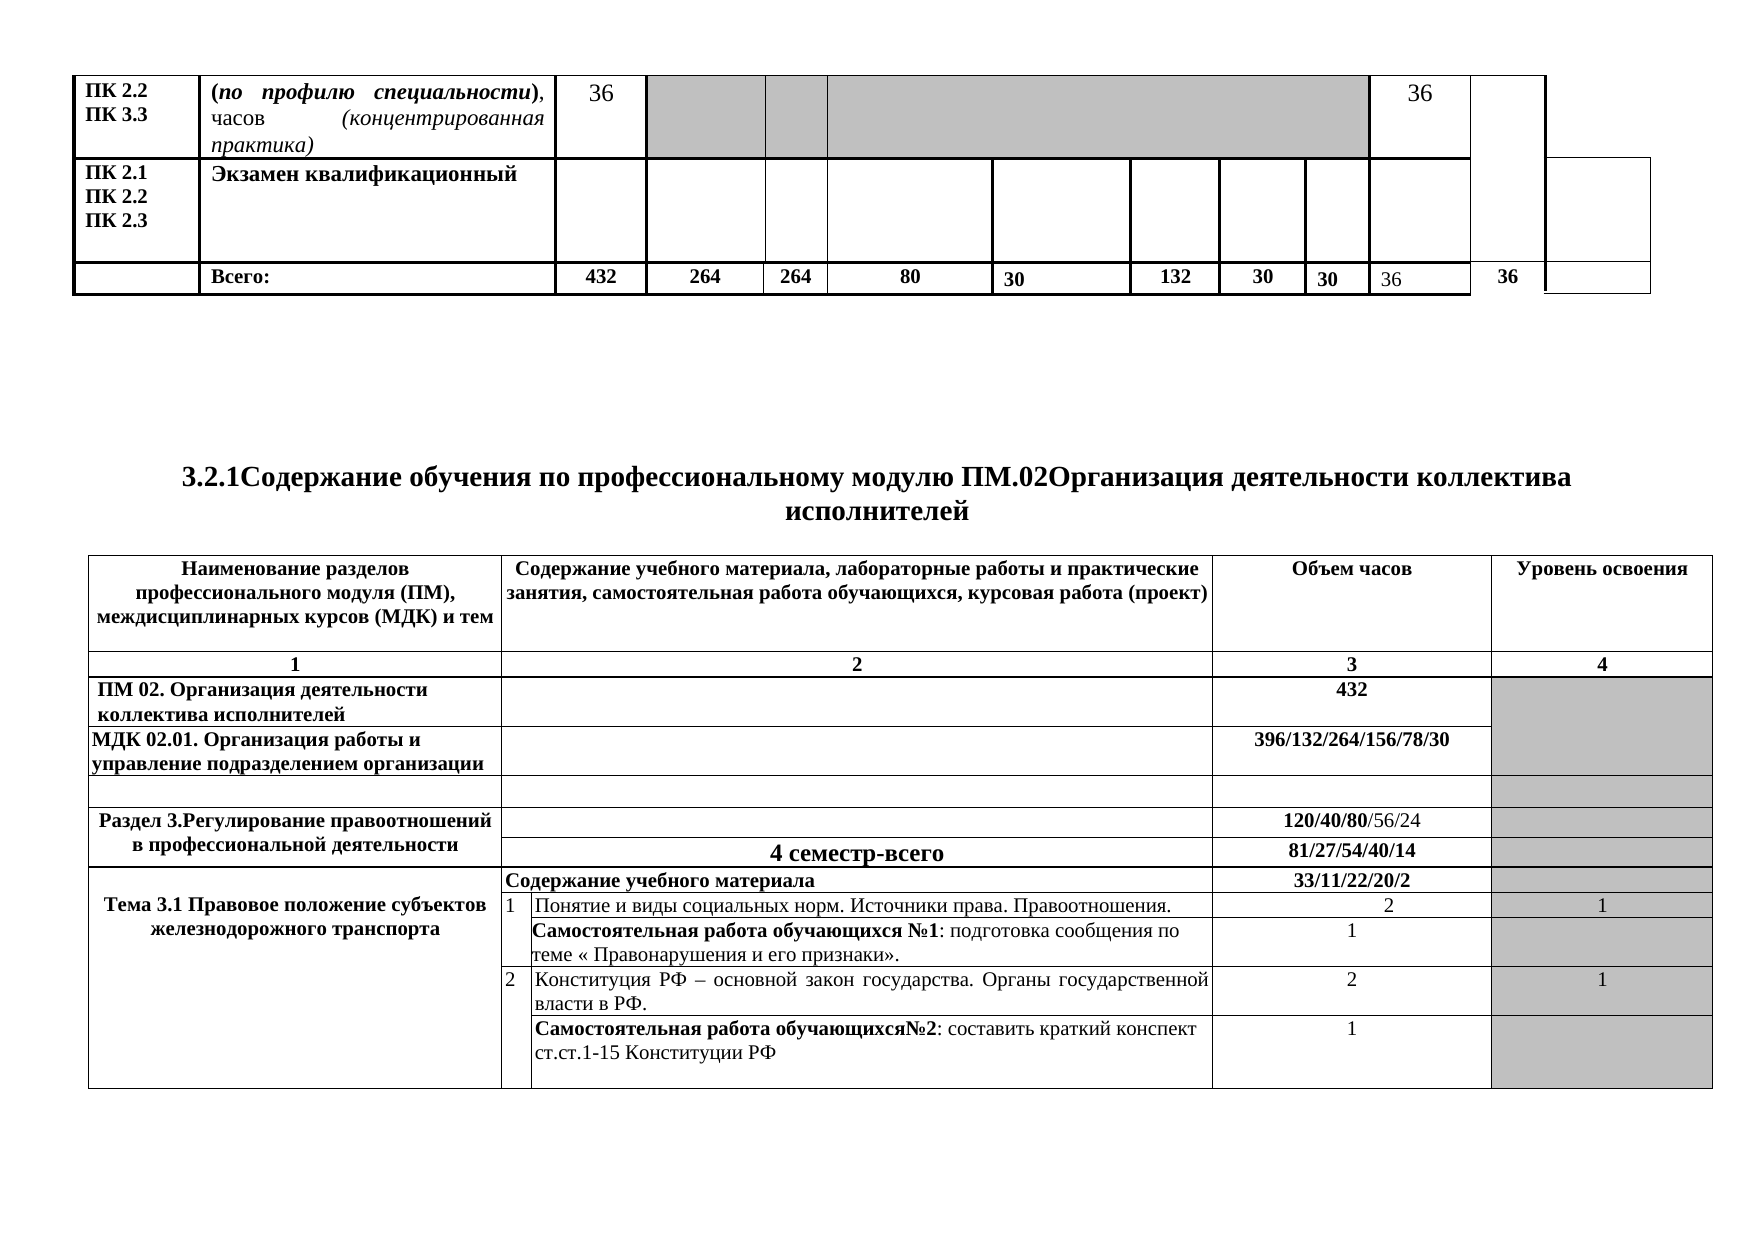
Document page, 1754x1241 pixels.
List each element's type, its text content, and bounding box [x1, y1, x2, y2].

table_cell 2 [502, 967, 531, 1088]
table_cell Содержание учебного материала [502, 868, 1212, 892]
table_cell 36 [1371, 264, 1470, 293]
table_cell Самостоятельная работа обучающихся №1: подготовка сообщения по теме « Правонарушения и его признаки». [532, 918, 1212, 966]
table_cell 132 [1132, 264, 1218, 293]
table_cell 36 [557, 76, 645, 157]
table_cell 36 [1371, 76, 1470, 157]
table_cell [1213, 776, 1491, 807]
table_cell [648, 160, 765, 261]
table_cell [1221, 160, 1304, 261]
table_cell 2 [1213, 893, 1491, 917]
text 3.2.1Содержание обучения по профессиональному модулю ПМ.02Организация деятельности коллектива исполнителей [89, 459, 1665, 526]
table_cell 264 [764, 264, 827, 293]
table_cell [994, 160, 1129, 261]
table_cell [502, 678, 1212, 726]
table_cell [1547, 158, 1650, 261]
table_cell ПМ 02. Организация деятельности коллектива исполнителей [89, 678, 501, 726]
table_cell 396/132/264/156/78/30 [1213, 727, 1491, 775]
table_cell 36 [1471, 262, 1545, 293]
table_cell Конституция РФ – основной закон государства. Органы государственной власти в РФ. [532, 967, 1212, 1015]
table_cell 81/27/54/40/14 [1213, 838, 1491, 866]
table_cell [76, 264, 198, 293]
table_cell 1 [1213, 918, 1491, 966]
table_cell 120/40/80/56/24 [1213, 808, 1491, 837]
table_cell 30 [1307, 264, 1368, 293]
table_cell [648, 76, 765, 157]
table_cell Самостоятельная работа обучающихся№2: составить краткий конспект ст.ст.1-15 Конституции РФ [532, 1016, 1212, 1088]
table_cell [828, 160, 991, 261]
table_cell 1 [1492, 893, 1712, 917]
table_cell [89, 776, 501, 807]
table_cell 1 [502, 893, 531, 966]
table_cell [1492, 838, 1712, 866]
table_cell [766, 76, 827, 157]
table_cell 30 [1221, 264, 1304, 293]
table_cell Экзамен квалификационный [201, 160, 554, 261]
table_header Объем часов [1213, 556, 1491, 651]
table_cell [502, 808, 1212, 837]
table_cell [766, 160, 827, 261]
table_cell МДК 02.01. Организация работы и управление подразделением организации [89, 727, 501, 775]
table_cell 1 [89, 652, 501, 676]
table_header Содержание учебного материала, лабораторные работы и практические занятия, самостоятельная работа обучающихся, курсовая работа (проект) [502, 556, 1212, 651]
table_cell [1492, 776, 1712, 807]
table_cell 4 [1492, 652, 1712, 676]
table_cell [1307, 160, 1368, 261]
table_cell 30 [994, 264, 1129, 293]
table_cell 4 семестр-всего [502, 838, 1212, 866]
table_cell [201, 76, 554, 157]
table_cell 1 [1492, 967, 1712, 1015]
table_cell [502, 776, 1212, 807]
table_cell Тема 3.1 Правовое положение субъектов железнодорожного транспорта [89, 868, 501, 1088]
table_cell Всего: [201, 264, 554, 293]
table_cell 432 [557, 264, 645, 293]
table_cell Раздел 3.Регулирование правоотношений в профессиональной деятельности [89, 808, 501, 866]
table_cell [1545, 262, 1650, 293]
table_cell 3 [1213, 652, 1491, 676]
table_cell [557, 160, 645, 261]
table_cell 432 [1213, 678, 1491, 726]
table_header Уровень освоения [1492, 556, 1712, 651]
table_cell ПК 2.2 ПК 3.3 [76, 76, 198, 157]
table_header Наименование разделов профессионального модуля (ПМ), междисциплинарных курсов (МДК) и тем [89, 556, 501, 651]
table_cell 33/11/22/20/2 [1213, 868, 1491, 892]
table_cell ПК 2.1 ПК 2.2 ПК 2.3 [76, 160, 198, 261]
table_cell [1132, 160, 1218, 261]
table_cell 2 [1213, 967, 1491, 1015]
table_cell [1492, 808, 1712, 837]
table_cell [502, 727, 1212, 775]
table_cell [1492, 868, 1712, 892]
table_cell 80 [828, 264, 991, 293]
table_cell [1492, 678, 1712, 775]
table_cell Понятие и виды социальных норм. Источники права. Правоотношения. [532, 893, 1212, 917]
table_cell [1492, 918, 1712, 966]
table_cell 1 [1213, 1016, 1491, 1088]
table_cell 264 [648, 264, 763, 293]
table_cell 2 [502, 652, 1212, 676]
table_cell [1492, 1016, 1712, 1088]
table_cell [1371, 160, 1470, 261]
table_cell [828, 76, 1368, 157]
